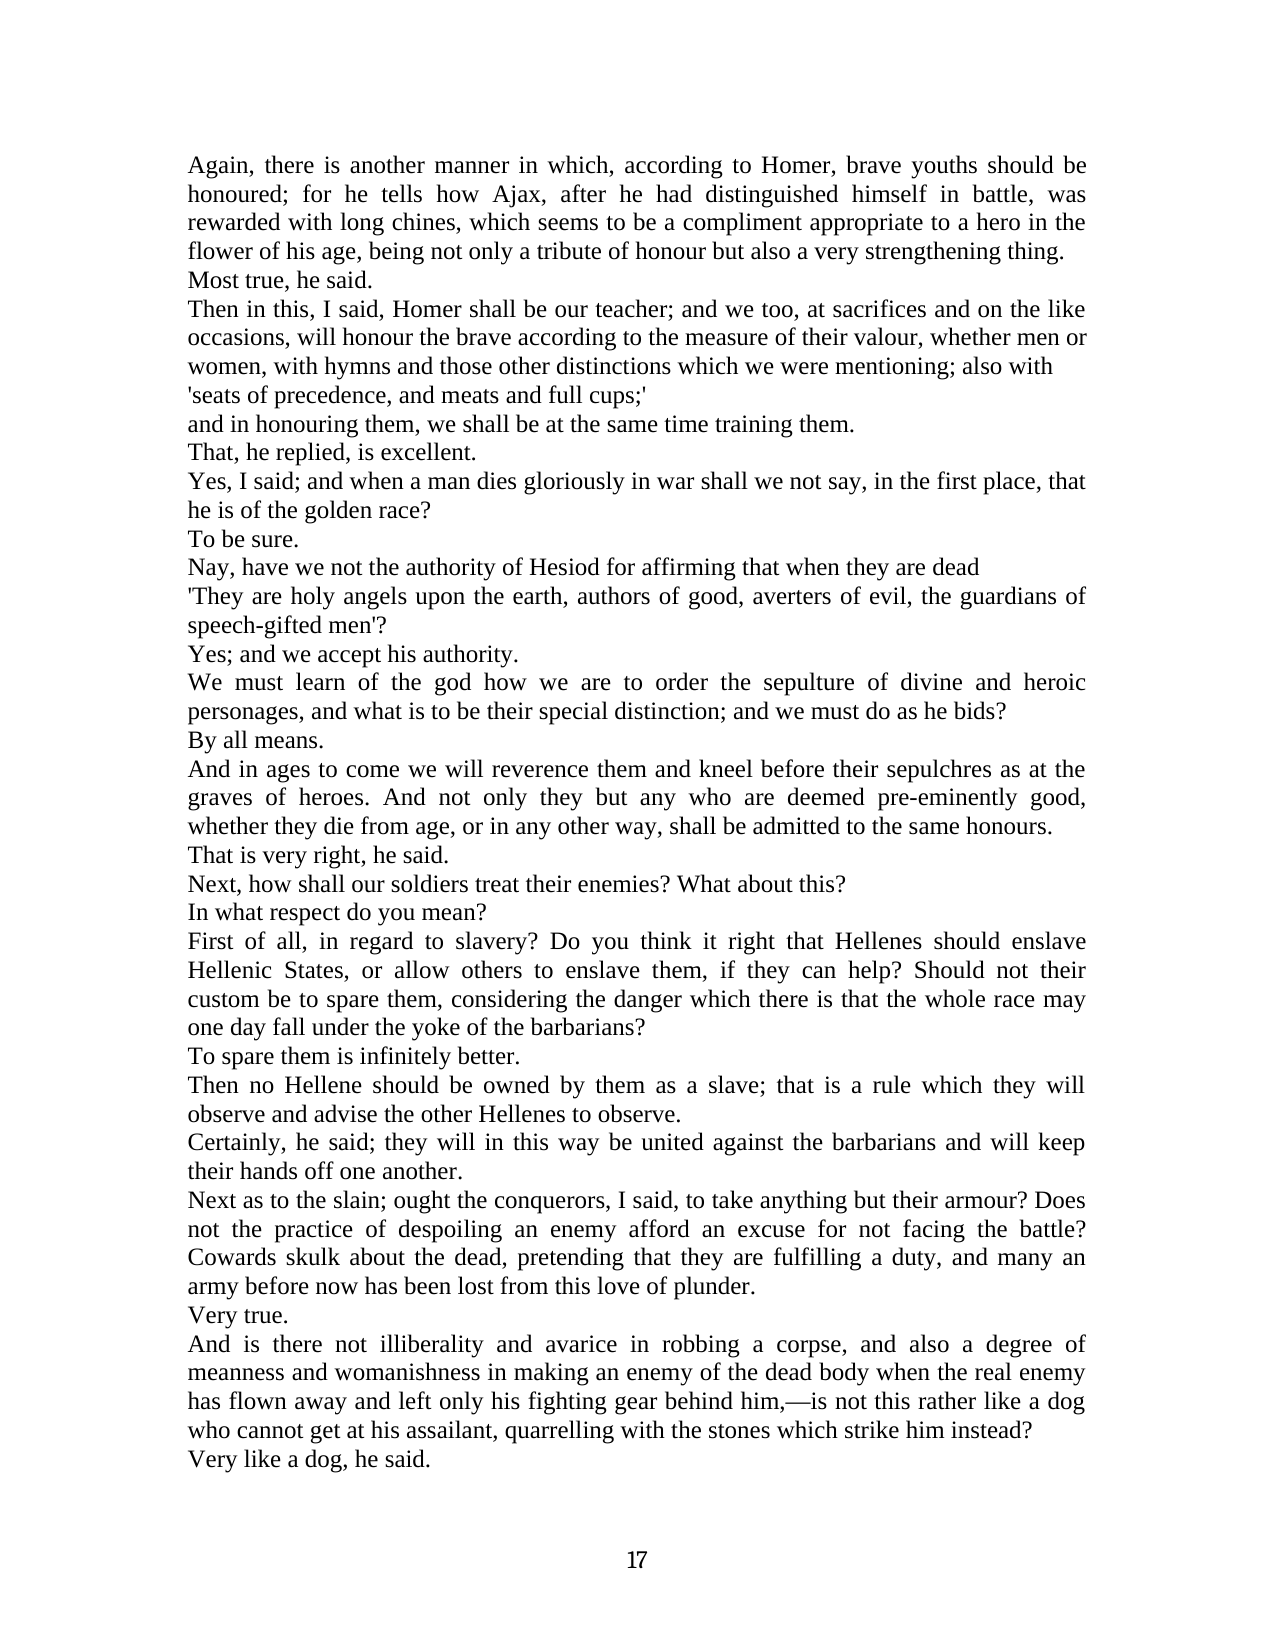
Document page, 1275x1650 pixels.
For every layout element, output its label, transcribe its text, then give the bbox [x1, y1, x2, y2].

text Very true. [187, 1300, 1087, 1329]
text Very like a dog, he said. [187, 1444, 1087, 1472]
text 'They are holy angels upon the earth, authors of good, averters of evil, the guardians of speech-gifted men'? [187, 581, 1087, 639]
text By all means. [187, 725, 1087, 754]
text Yes; and we accept his authority. [187, 639, 1087, 667]
text Nay, have we not the authority of Hesiod for affirming that when they are dead [187, 552, 1087, 581]
text We must learn of the god how we are to order the sepulture of divine and heroic personages, and what is to be their special distinction; and we must do as he bids? [187, 667, 1087, 725]
text 'seats of precedence, and meats and full cups;' [187, 380, 1087, 409]
text That, he replied, is excellent. [187, 437, 1087, 466]
text First of all, in regard to slavery? Do you think it right that Hellenes should enslave Hellenic States, or allow others to enslave them, if they can help? Should not their custom be to spare them, considering the danger which there is that the whole race may one day fall under the yoke of the barbarians? [187, 926, 1087, 1041]
text And in ages to come we will reverence them and kneel before their sepulchres as at the graves of heroes. And not only they but any who are deemed pre-eminently good, whether they die from age, or in any other way, shall be admitted to the same honours. [187, 754, 1087, 840]
text Then no Hellene should be owned by them as a slave; that is a rule which they will observe and advise the other Hellenes to observe. [187, 1070, 1087, 1127]
text To be sure. [187, 524, 1087, 552]
text Certainly, he said; they will in this way be united against the barbarians and will keep their hands off one another. [187, 1127, 1087, 1185]
text In what respect do you mean? [187, 897, 1087, 926]
text Most true, he said. [187, 265, 1087, 294]
text That is very right, he said. [187, 840, 1087, 869]
text Yes, I said; and when a man dies gloriously in war shall we not say, in the first place, that he is of the golden race? [187, 466, 1087, 524]
text Next as to the slain; ought the conquerors, I said, to take anything but their armour? Does not the practice of despoiling an enemy afford an excuse for not facing the battle? Cowards skulk about the dead, pretending that they are fulfilling a duty, and many an army before now has been lost from this love of plunder. [187, 1185, 1087, 1300]
text Then in this, I said, Homer shall be our teacher; and we too, at sacrifices and on the like occasions, will honour the brave according to the measure of their valour, whether men or women, with hymns and those other distinctions which we were mentioning; also with [187, 294, 1087, 380]
text Again, there is another manner in which, according to Homer, brave youths should be honoured; for he tells how Ajax, after he had distinguished himself in battle, was rewarded with long chines, which seems to be a compliment appropriate to a hero in the flower of his age, being not only a tribute of honour but also a very strengthening thing. [187, 150, 1087, 265]
text To spare them is infinitely better. [187, 1041, 1087, 1070]
text And is there not illiberality and avarice in robbing a corpse, and also a degree of meanness and womanishness in making an enemy of the dead body when the real enemy has flown away and left only his fighting gear behind him,—is not this rather like a dog who cannot get at his assailant, quarrelling with the stones which strike him instead? [187, 1329, 1087, 1444]
text Next, how shall our soldiers treat their enemies? What about this? [187, 869, 1087, 897]
text and in honouring them, we shall be at the same time training them. [187, 409, 1087, 437]
